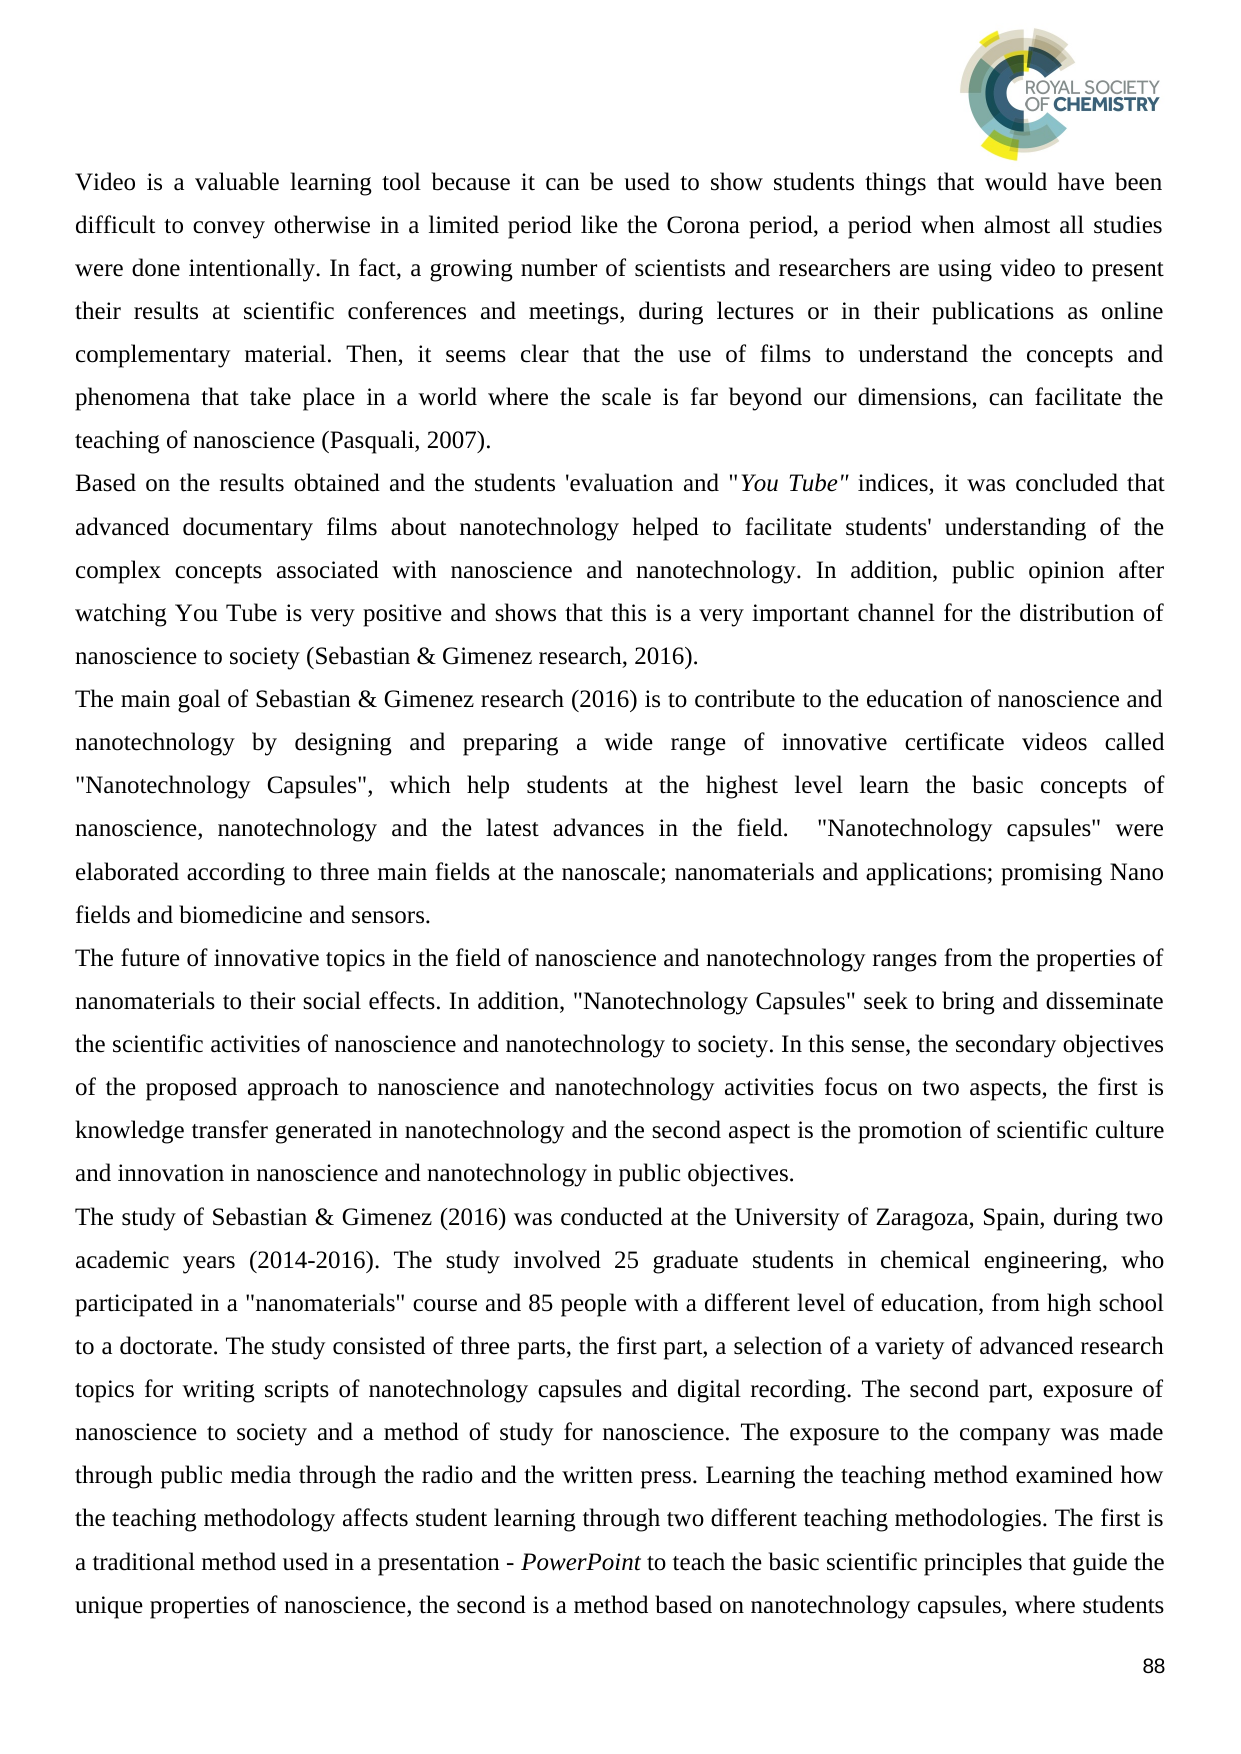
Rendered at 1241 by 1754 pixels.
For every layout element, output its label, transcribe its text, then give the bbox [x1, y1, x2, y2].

text The future of innovative topics in the field of nanoscience and nanotechnology ranges from the properties of nanomaterials to their social effects. In addition, "Nanotechnology Capsules" seek to bring and disseminate the scientific activities of nanoscience and nanotechnology to society. In this sense, the secondary objectives of the proposed approach to nanoscience and nanotechnology activities focus on two aspects, the first is knowledge transfer generated in nanotechnology and the second aspect is the promotion of scientific culture and innovation in nanoscience and nanotechnology in public objectives. [75, 943, 1165, 1187]
picture [956, 23, 1166, 167]
text Based on the results obtained and the students 'evaluation and "You Tube" indices, it was concluded that advanced documentary films about nanotechnology helped to facilitate students' understanding of the complex concepts associated with nanoscience and nanotechnology. In addition, public opinion after watching You Tube is very positive and shows that this is a very important channel for the distribution of nanoscience to society (Sebastian & Gimenez research, 2016). [75, 468, 1165, 670]
text The main goal of Sebastian & Gimenez research (2016) is to contribute to the education of nanoscience and nanotechnology by designing and preparing a wide range of innovative certificate videos called "Nanotechnology Capsules", which help students at the highest level learn the basic concepts of nanoscience, nanotechnology and the latest advances in the field. "Nanotechnology capsules" were elaborated according to three main fields at the nanoscale; nanomaterials and applications; promising Nano fields and biomedicine and sensors. [75, 684, 1165, 928]
text Video is a valuable learning tool because it can be used to show students things that would have been difficult to convey otherwise in a limited period like the Corona period, a period when almost all studies were done intentionally. In fact, a growing number of scientists and researchers are using video to present their results at scientific conferences and meetings, during lectures or in their publications as online complementary material. Then, it seems clear that the use of films to understand the concepts and phenomena that take place in a world where the scale is far beyond our dimensions, can facilitate the teaching of nanoscience (Pasquali, 2007). [75, 167, 1165, 454]
